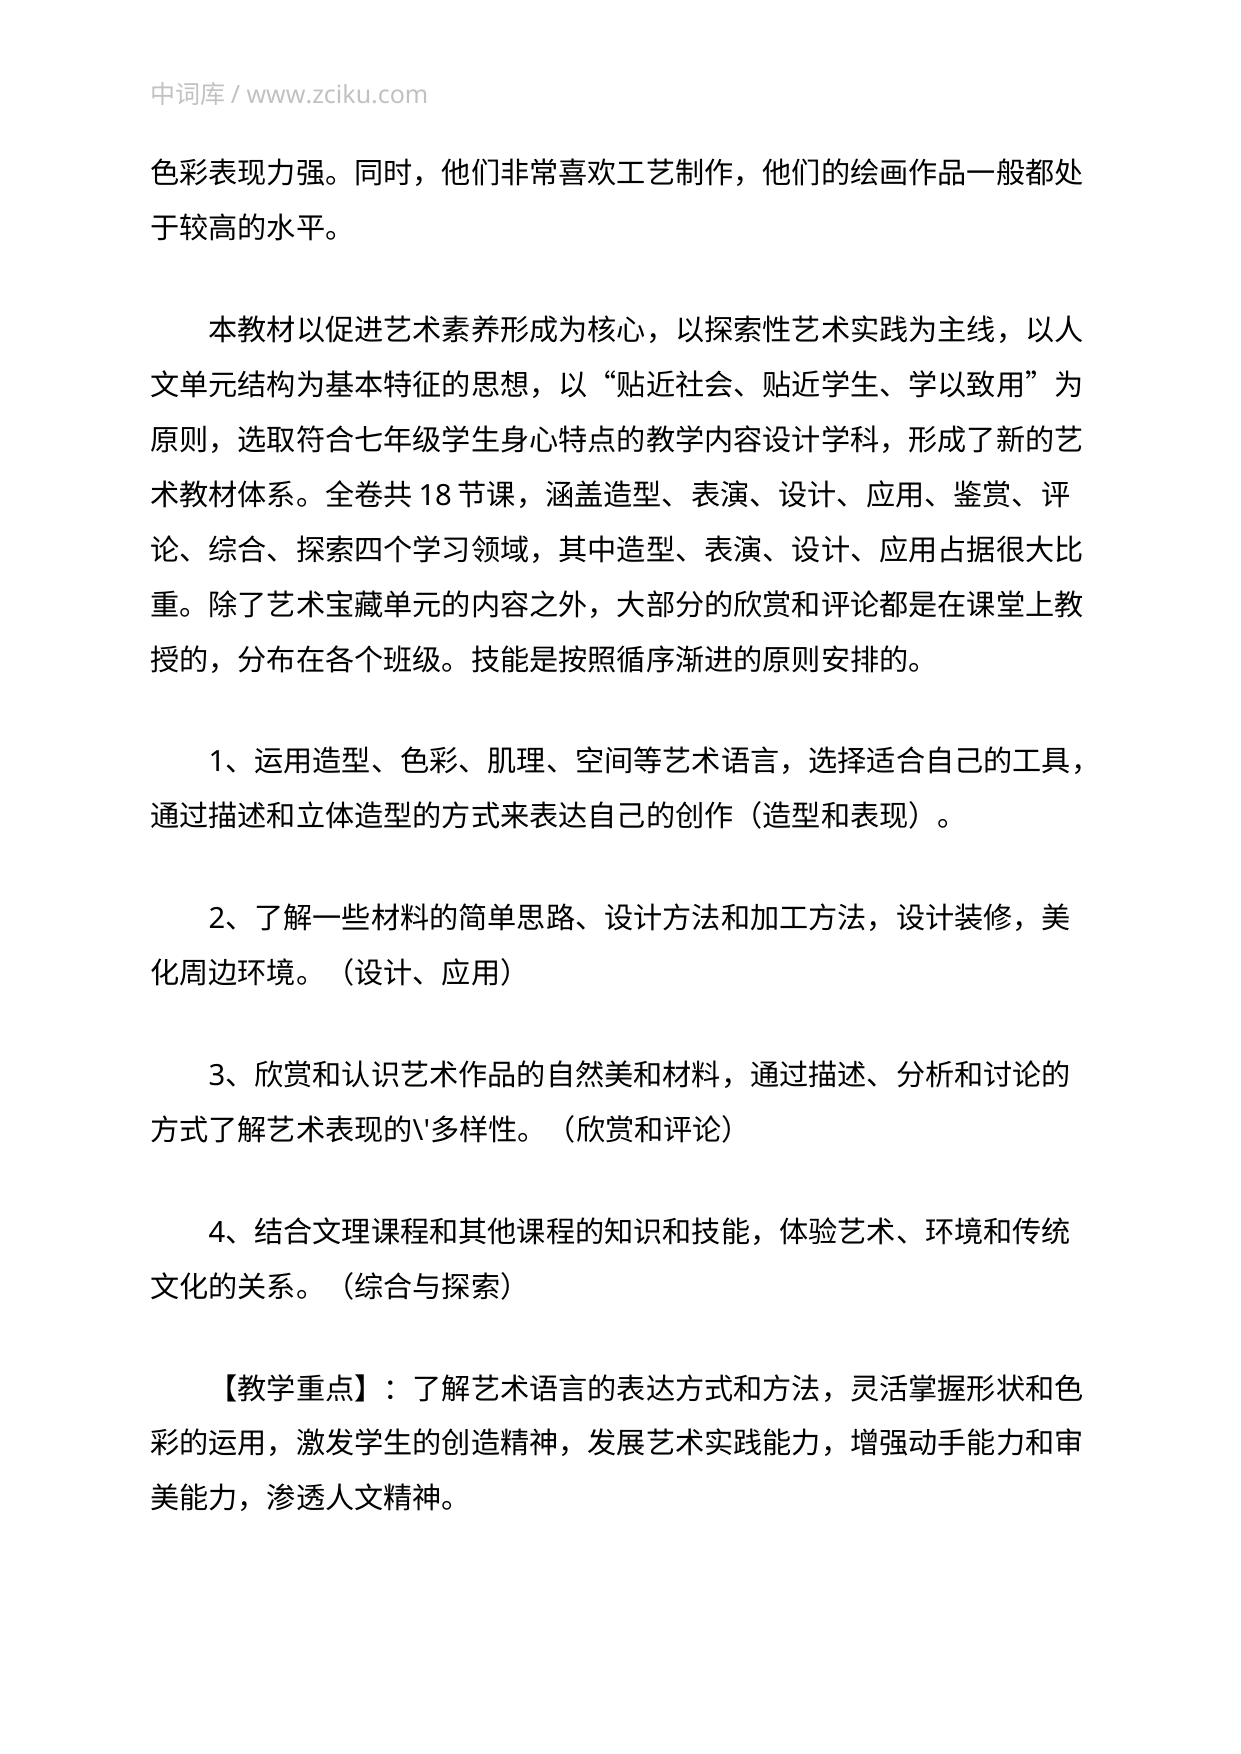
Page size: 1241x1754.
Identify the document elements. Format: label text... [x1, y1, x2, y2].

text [150, 150, 1090, 247]
text 4、结合文理课程和其他课程的知识和技能，体验艺术、环境和传统文化的关系。（综合与探索） [150, 1208, 1090, 1306]
text 1、运用造型、色彩、肌理、空间等艺术语言，选择适合自己的工具，通过描述和立体造型的方式来表达自己的创作（造型和表现）。 [150, 738, 1090, 835]
text 2、了解一些材料的简单思路、设计方法和加工方法，设计装修，美化周边环境。（设计、应用） [150, 895, 1090, 992]
text 【教学重点】：了解艺术语言的表达方式和方法，灵活掌握形状和色彩的运用，激发学生的创造精神，发展艺术实践能力，增强动手能力和审美能力，渗透人文精神。 [150, 1365, 1090, 1517]
text 本教材以促进艺术素养形成为核心，以探索性艺术实践为主线，以人文单元结构为基本特征的思想，以“贴近社会、贴近学生、学以致用”为原则，选取符合七年级学生身心特点的教学内容设计学科，形成了新的艺术教材体系。全卷共18节课，涵盖造型、表演、设计、应用、鉴赏、评论、综合、探索四个学习领域，其中造型、表演、设计、应用占据很大比重。除了艺术宝藏单元的内容之外，大部分的欣赏和评论都是在课堂上教授的，分布在各个班级。技能是按照循序渐进的原则安排的。 [150, 307, 1090, 678]
text 3、欣赏和认识艺术作品的自然美和材料，通过描述、分析和讨论的方式了解艺术表现的\'多样性。（欣赏和评论） [150, 1051, 1090, 1149]
